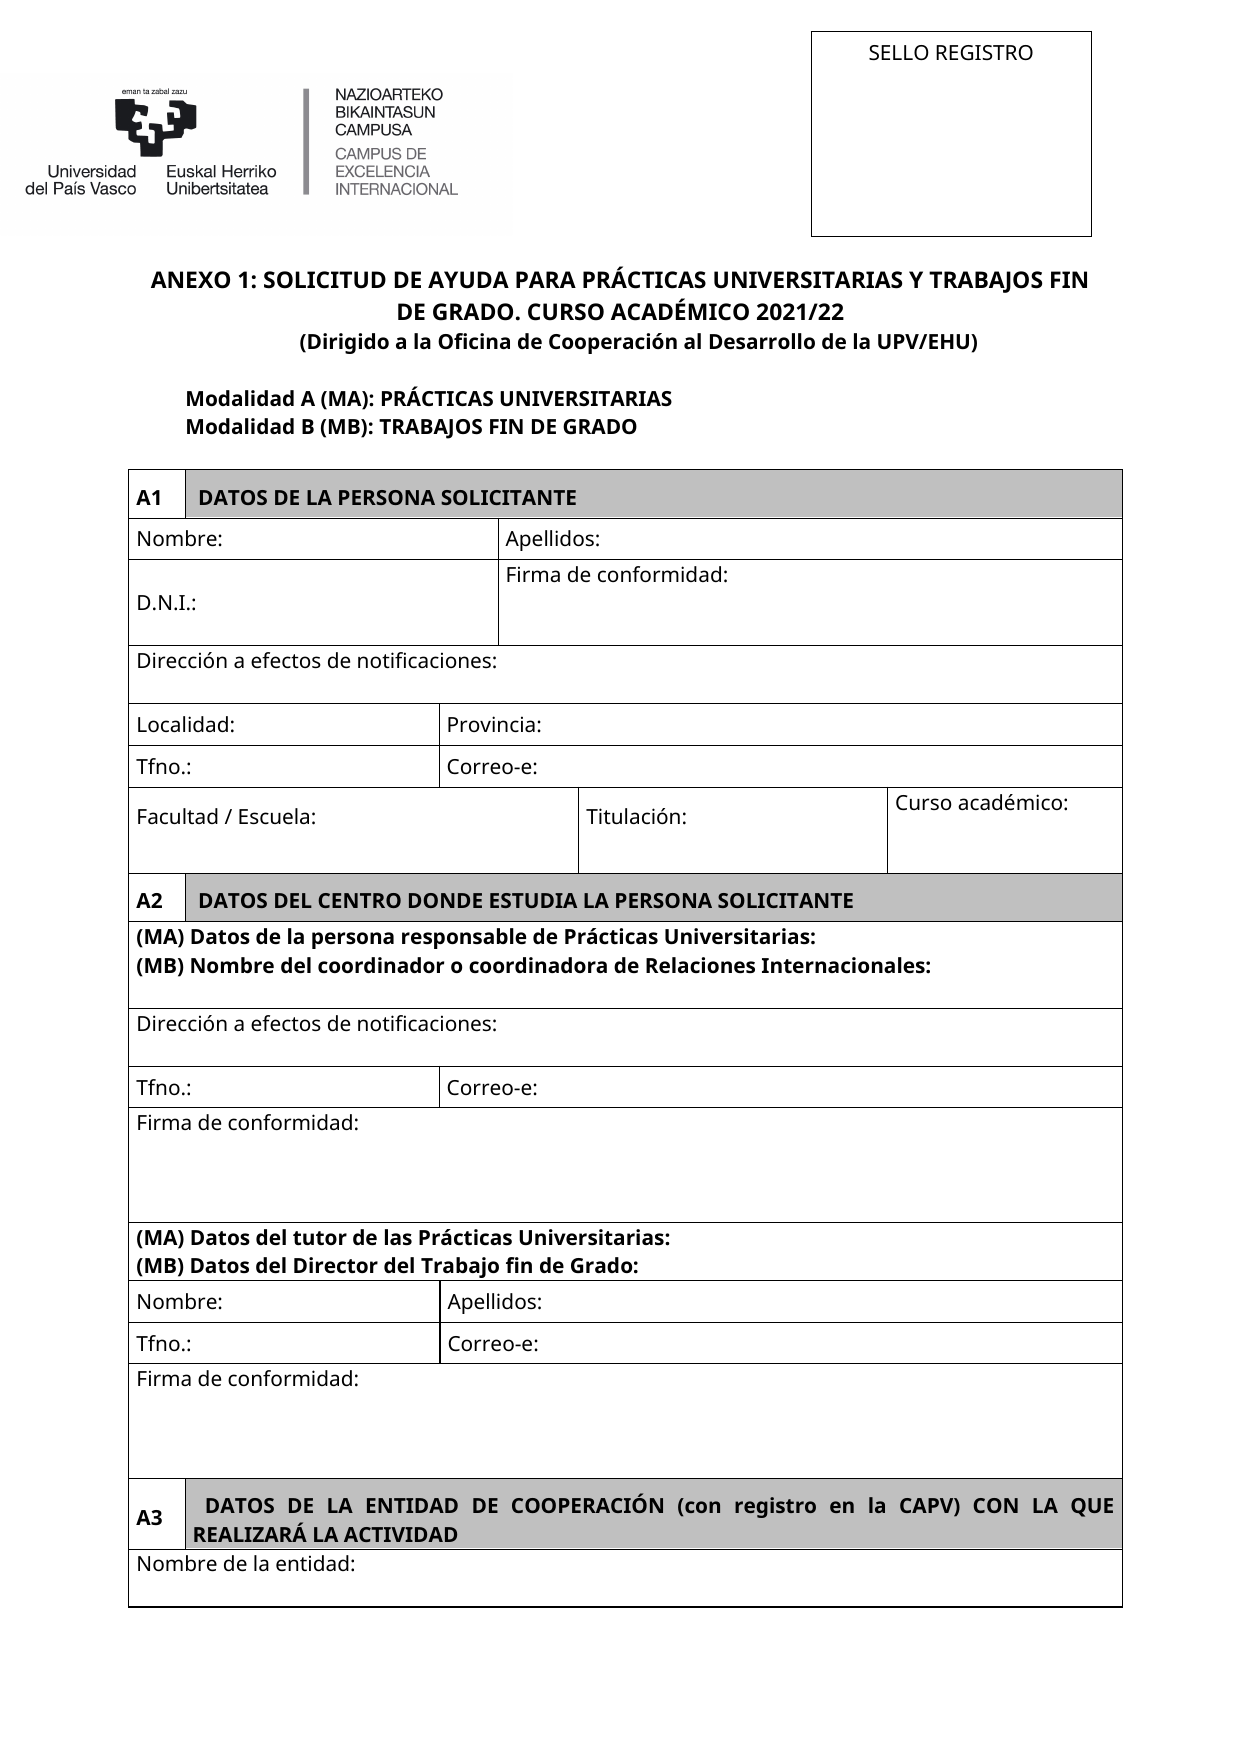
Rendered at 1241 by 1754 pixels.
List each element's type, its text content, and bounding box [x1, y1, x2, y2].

text Modalidad B (MB): TRABAJOS FIN DE GRADO [185, 412, 1092, 441]
picture [0, 73, 513, 236]
table_cell Firma de conformidad: [499, 560, 1122, 645]
table_cell Nombre: [129, 519, 498, 559]
table_cell Provincia: [440, 704, 1122, 745]
text Modalidad A (MA): PRÁCTICAS UNIVERSITARIAS [185, 384, 1092, 412]
table_cell Apellidos: [499, 519, 1122, 559]
table_cell D.N.I.: [129, 560, 498, 645]
table_cell Firma de conformidad: [129, 1108, 1122, 1222]
table_cell Firma de conformidad: [129, 1364, 1122, 1478]
table_cell Apellidos: [441, 1281, 1122, 1322]
table_cell Correo-e: [440, 746, 1122, 787]
table_cell Tfno.: [129, 1067, 439, 1107]
table_cell Facultad / Escuela: [129, 788, 578, 873]
table_cell Correo-e: [441, 1323, 1122, 1363]
table_cell A2 [129, 874, 185, 921]
table_cell DATOS DE LA ENTIDAD DE COOPERACIÓN (con registro en la CAPV) CON LA QUE REALIZARÁ LA ACTIVIDAD [186, 1479, 1122, 1548]
table_cell Dirección a efectos de notificaciones: [129, 1009, 1122, 1066]
table_cell Localidad: [129, 704, 439, 745]
table_cell Tfno.: [129, 1323, 439, 1363]
table_cell Nombre: [129, 1281, 439, 1322]
table_cell A3 [129, 1479, 185, 1548]
table_cell Titulación: [579, 788, 887, 873]
table_header A1 [129, 470, 185, 517]
text (Dirigido a la Oficina de Cooperación al Desarrollo de la UPV/EHU) [185, 327, 1092, 355]
table_header DATOS DE LA PERSONA SOLICITANTE [186, 470, 1122, 517]
table_cell Correo-e: [440, 1067, 1122, 1107]
table_cell (MA) Datos de la persona responsable de Prácticas Universitarias: (MB) Nombre del coordinador o coordinadora de Relaciones Internacionales: [129, 922, 1122, 1008]
table_cell Nombre de la entidad: [129, 1550, 1122, 1606]
table_cell Tfno.: [129, 746, 439, 787]
table_cell Dirección a efectos de notificaciones: [129, 646, 1122, 703]
table_cell Curso académico: [888, 788, 1122, 873]
table_cell (MA) Datos del tutor de las Prácticas Universitarias: (MB) Datos del Director del Trabajo fin de Grado: [129, 1223, 1122, 1280]
table_cell DATOS DEL CENTRO DONDE ESTUDIA LA PERSONA SOLICITANTE [186, 874, 1122, 921]
text ANEXO 1: SOLICITUD DE AYUDA PARA PRÁCTICAS UNIVERSITARIAS Y TRABAJOS FIN DE GRADO. CURSO ACADÉMICO 2021/22 [148, 264, 1092, 327]
